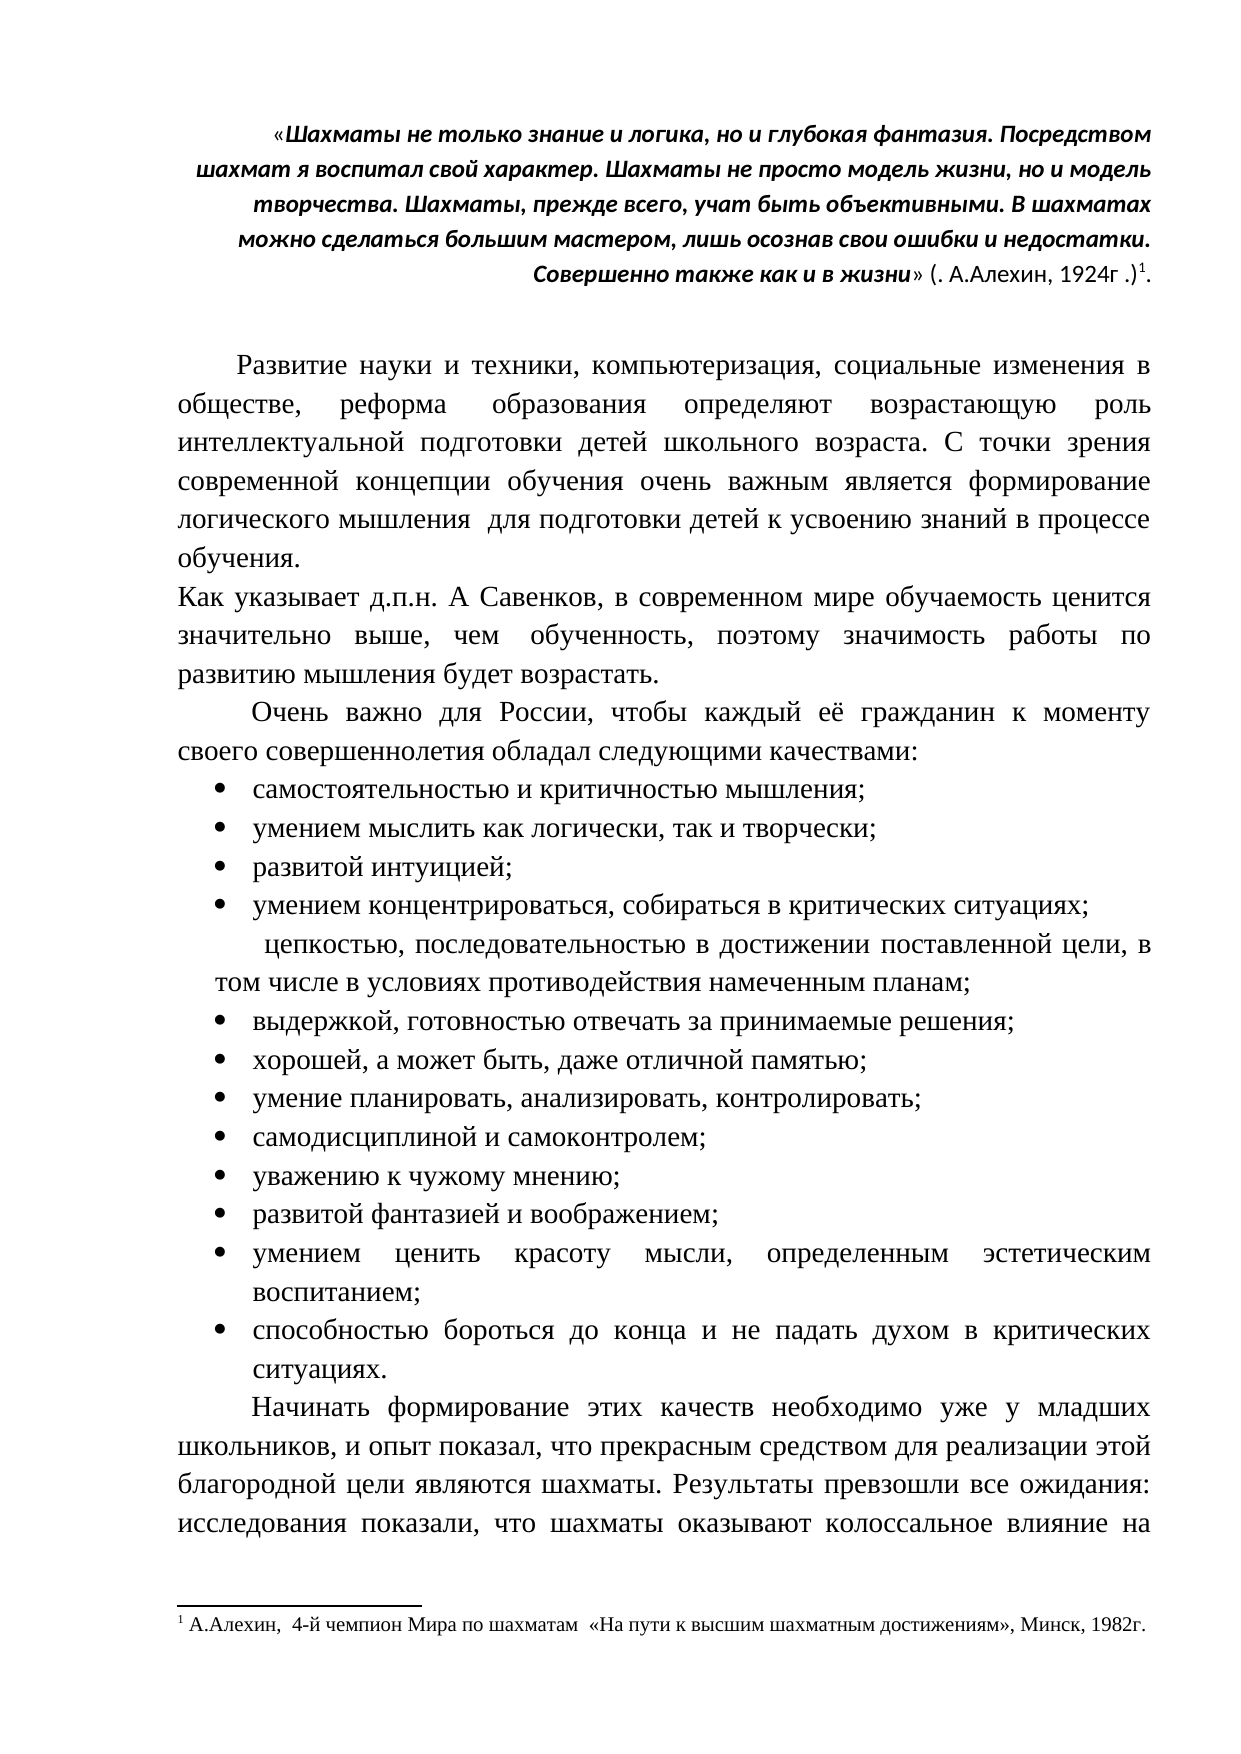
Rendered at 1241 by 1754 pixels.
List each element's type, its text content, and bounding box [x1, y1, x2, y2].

list выдержкой, готовностью отвечать за принимаемые решения; [215, 1003, 1152, 1037]
text Как указывает д.п.н. А Савенков, в современном мире обучаемость ценится значительно выше, чем обученность, поэтому значимость работы по развитию мышления будет возрастать. [177, 579, 1152, 689]
list уважению к чужому мнению; [215, 1158, 1152, 1191]
list умение планировать, анализировать, контролировать; [215, 1080, 1152, 1114]
text «Шахматы не только знание и логика, но и глубокая фантазия. Посредством шахмат я воспитал свой характер. Шахматы не просто модель жизни, но и модель творчества. Шахматы, прежде всего, учат быть объективными. В шахматах можно сделаться большим мастером, лишь осознав свои ошибки и недостатки. Совершенно также как и в жизни» (. А.Алехин, 1924г .). [177, 118, 1152, 289]
list развитой фантазией и воображением; [215, 1196, 1152, 1230]
text Очень важно для России, чтобы каждый её гражданин к моменту своего совершеннолетия обладал следующими качествами: [177, 694, 1152, 766]
text Развитие науки и техники, компьютеризация, социальные изменения в обществе, реформа образования определяют возрастающую роль интеллектуальной подготовки детей школьного возраста. С точки зрения современной концепции обучения очень важным является формирование логического мышления для подготовки детей к усвоению знаний в процессе обучения. [177, 347, 1152, 574]
text цепкостью, последовательностью в достижении поставленной цели, в том числе в условиях противодействия намеченным планам; [215, 926, 1152, 998]
list способностью бороться до конца и не падать духом в критических ситуациях. [215, 1312, 1152, 1384]
list умением ценить красоту мысли, определенным эстетическим воспитанием; [215, 1235, 1152, 1307]
list умением концентрироваться, собираться в критических ситуациях; [215, 887, 1152, 921]
list умением мыслить как логически, так и творчески; [215, 810, 1152, 844]
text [177, 1389, 1152, 1538]
list развитой интуицией; [215, 849, 1152, 882]
list хорошей, а может быть, даже отличной памятью; [215, 1042, 1152, 1075]
list самодисциплиной и самоконтролем; [215, 1119, 1152, 1153]
list самостоятельностью и критичностью мышления; [215, 771, 1152, 805]
